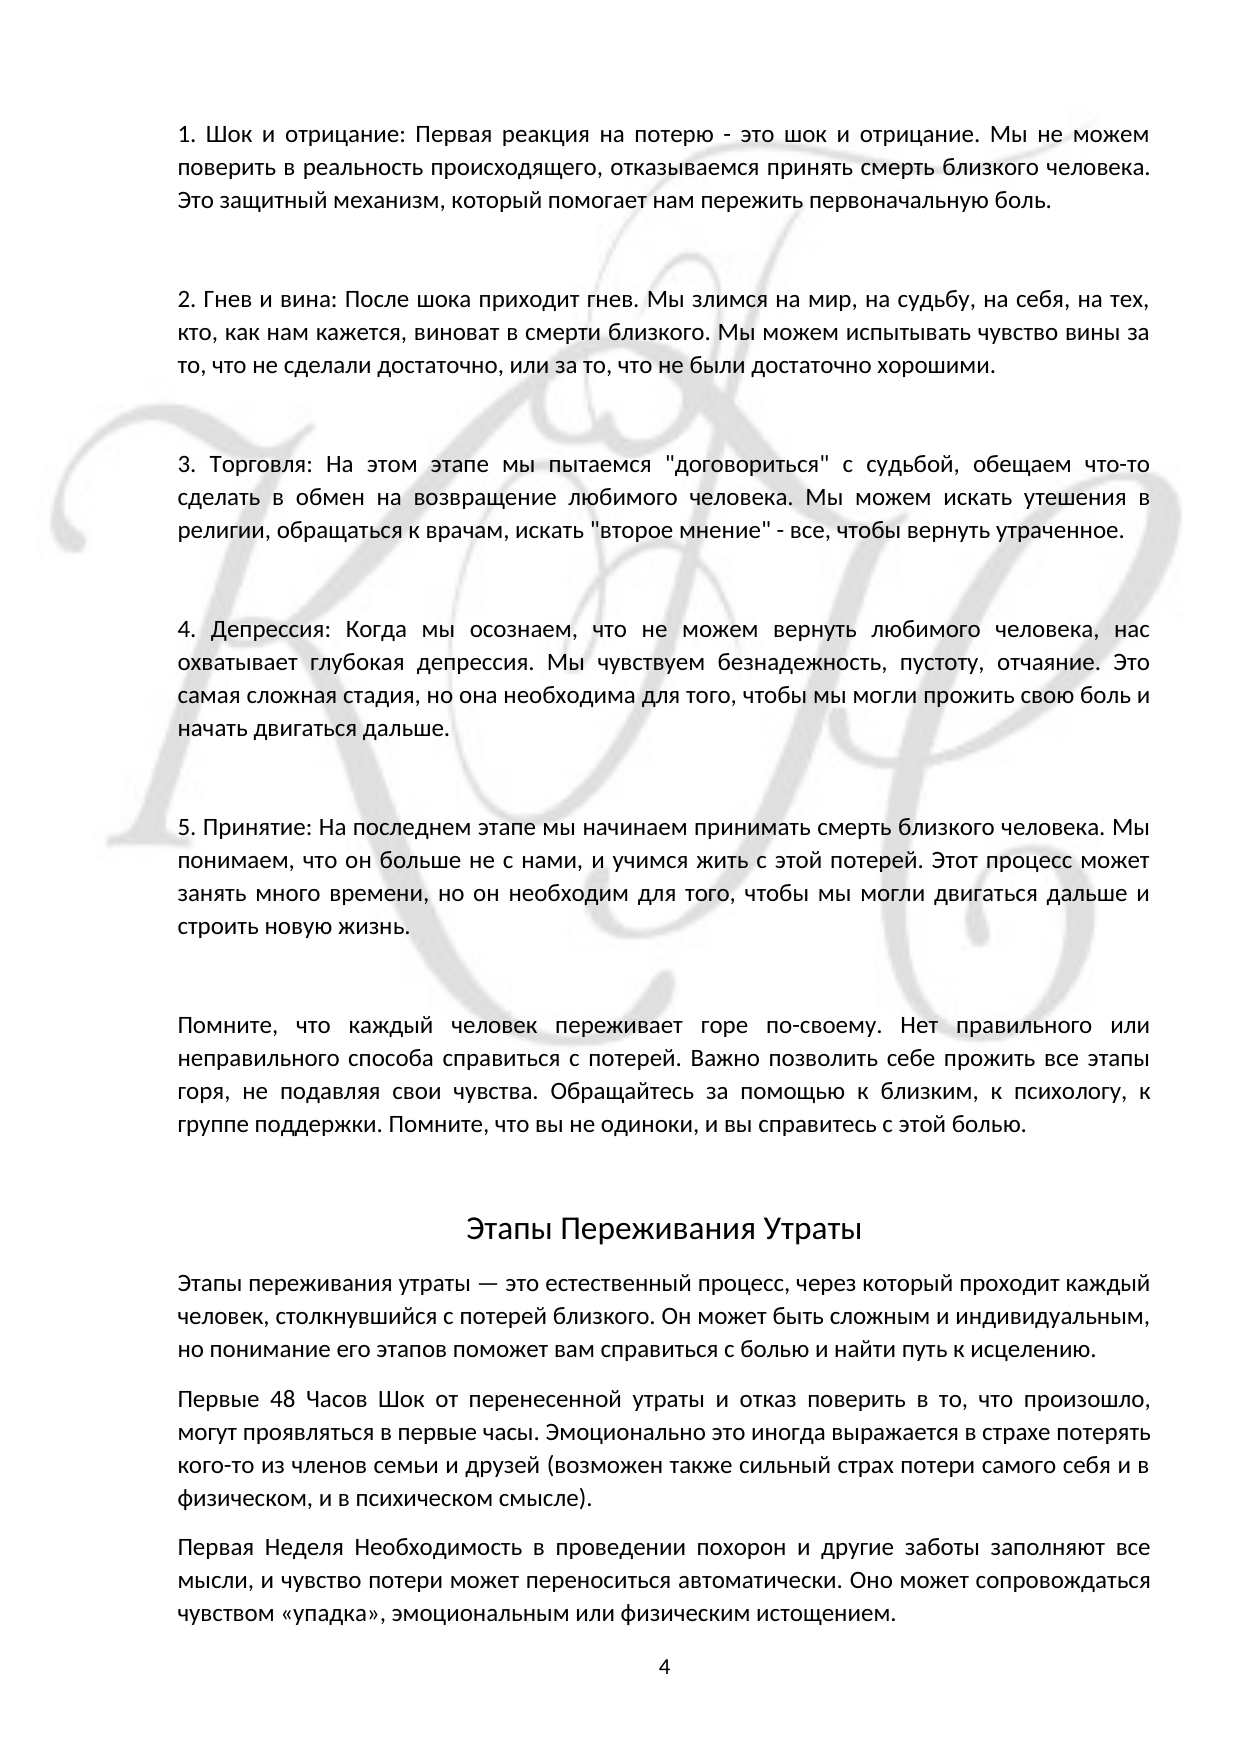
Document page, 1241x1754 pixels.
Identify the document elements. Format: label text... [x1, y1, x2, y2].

text Этапы Переживания Утраты [177, 1207, 1152, 1248]
picture [11, 73, 1228, 1069]
text 5. Принятие: На последнем этапе мы начинаем принимать смерть близкого человека. Мы понимаем, что он больше не с нами, и учимся жить с этой потерей. Этот процесс может занять много времени, но он необходим для того, чтобы мы могли двигаться дальше и строить новую жизнь. [177, 811, 1152, 940]
text 2. Гнев и вина: После шока приходит гнев. Мы злимся на мир, на судьбу, на себя, на тех, кто, как нам кажется, виноват в смерти близкого. Мы можем испытывать чувство вины за то, что не сделали достаточно, или за то, что не были достаточно хорошими. [177, 283, 1152, 379]
text Помните, что каждый человек переживает горе по-своему. Нет правильного или неправильного способа справиться с потерей. Важно позволить себе прожить все этапы горя, не подавляя свои чувства. Обращайтесь за помощью к близким, к психологу, к группе поддержки. Помните, что вы не одиноки, и вы справитесь с этой болью. [177, 1009, 1152, 1138]
text Этапы переживания утраты — это естественный процесс, через который проходит каждый человек, столкнувшийся с потерей близкого. Он может быть сложным и индивидуальным, но понимание его этапов поможет вам справиться с болью и найти путь к исцелению. [177, 1267, 1152, 1364]
text Первая Неделя Необходимость в проведении похорон и другие заботы заполняют все мысли, и чувство потери может переноситься автоматически. Оно может сопровождаться чувством «упадка», эмоциональным или физическим истощением. [177, 1531, 1152, 1628]
text 4. Депрессия: Когда мы осознаем, что не можем вернуть любимого человека, нас охватывает глубокая депрессия. Мы чувствуем безнадежность, пустоту, отчаяние. Это самая сложная стадия, но она необходима для того, чтобы мы могли прожить свою боль и начать двигаться дальше. [177, 613, 1152, 742]
text 1. Шок и отрицание: Первая реакция на потерю - это шок и отрицание. Мы не можем поверить в реальность происходящего, отказываемся принять смерть близкого человека. Это защитный механизм, который помогает нам пережить первоначальную боль. [177, 118, 1152, 214]
text Первые 48 Часов Шок от перенесенной утраты и отказ поверить в то, что произошло, могут проявляться в первые часы. Эмоционально это иногда выражается в страхе потерять кого-то из членов семьи и друзей (возможен также сильный страх потери самого себя и в физическом, и в психическом смысле). [177, 1383, 1152, 1512]
text 3. Торговля: На этом этапе мы пытаемся "договориться" с судьбой, обещаем что-то сделать в обмен на возвращение любимого человека. Мы можем искать утешения в религии, обращаться к врачам, искать "второе мнение" - все, чтобы вернуть утраченное. [177, 448, 1152, 544]
